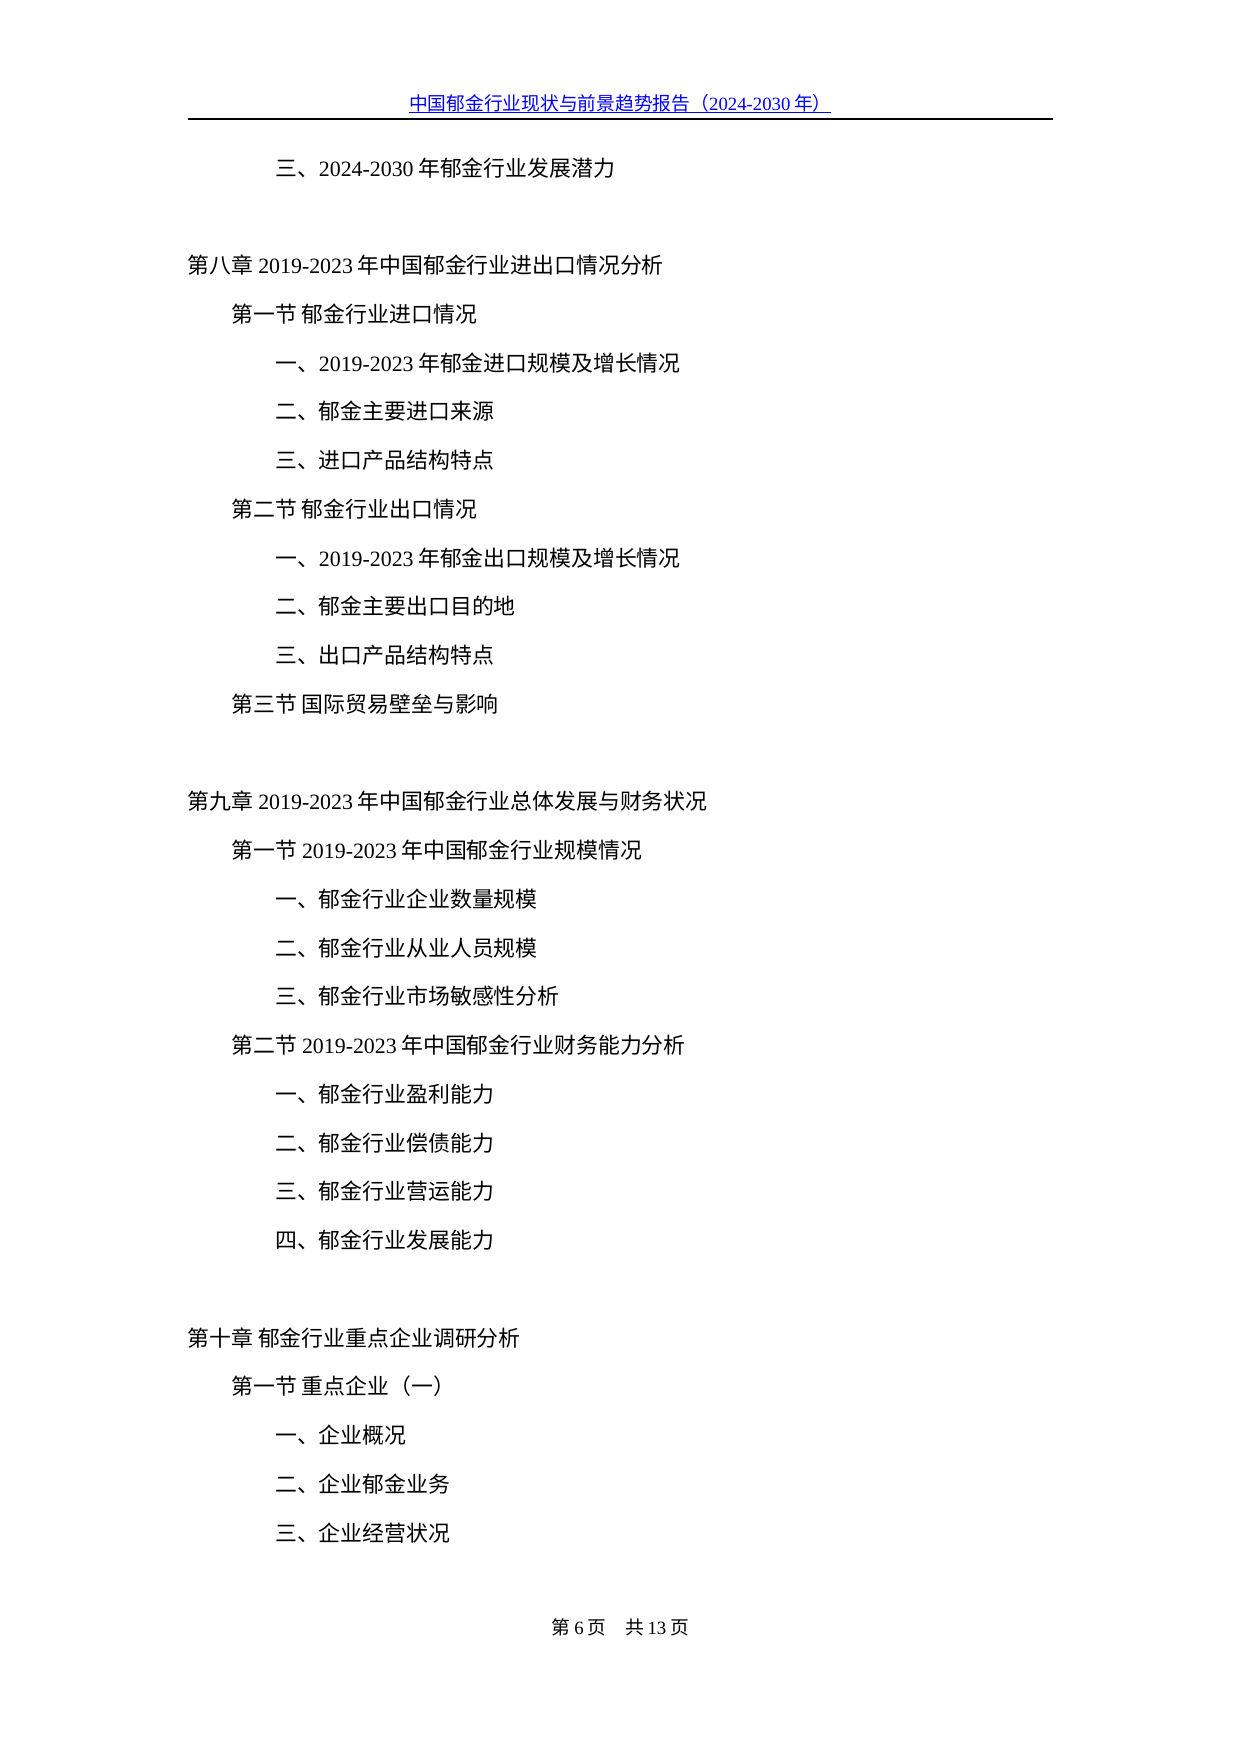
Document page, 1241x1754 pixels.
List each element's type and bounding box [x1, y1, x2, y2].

text [187, 150, 1053, 1548]
